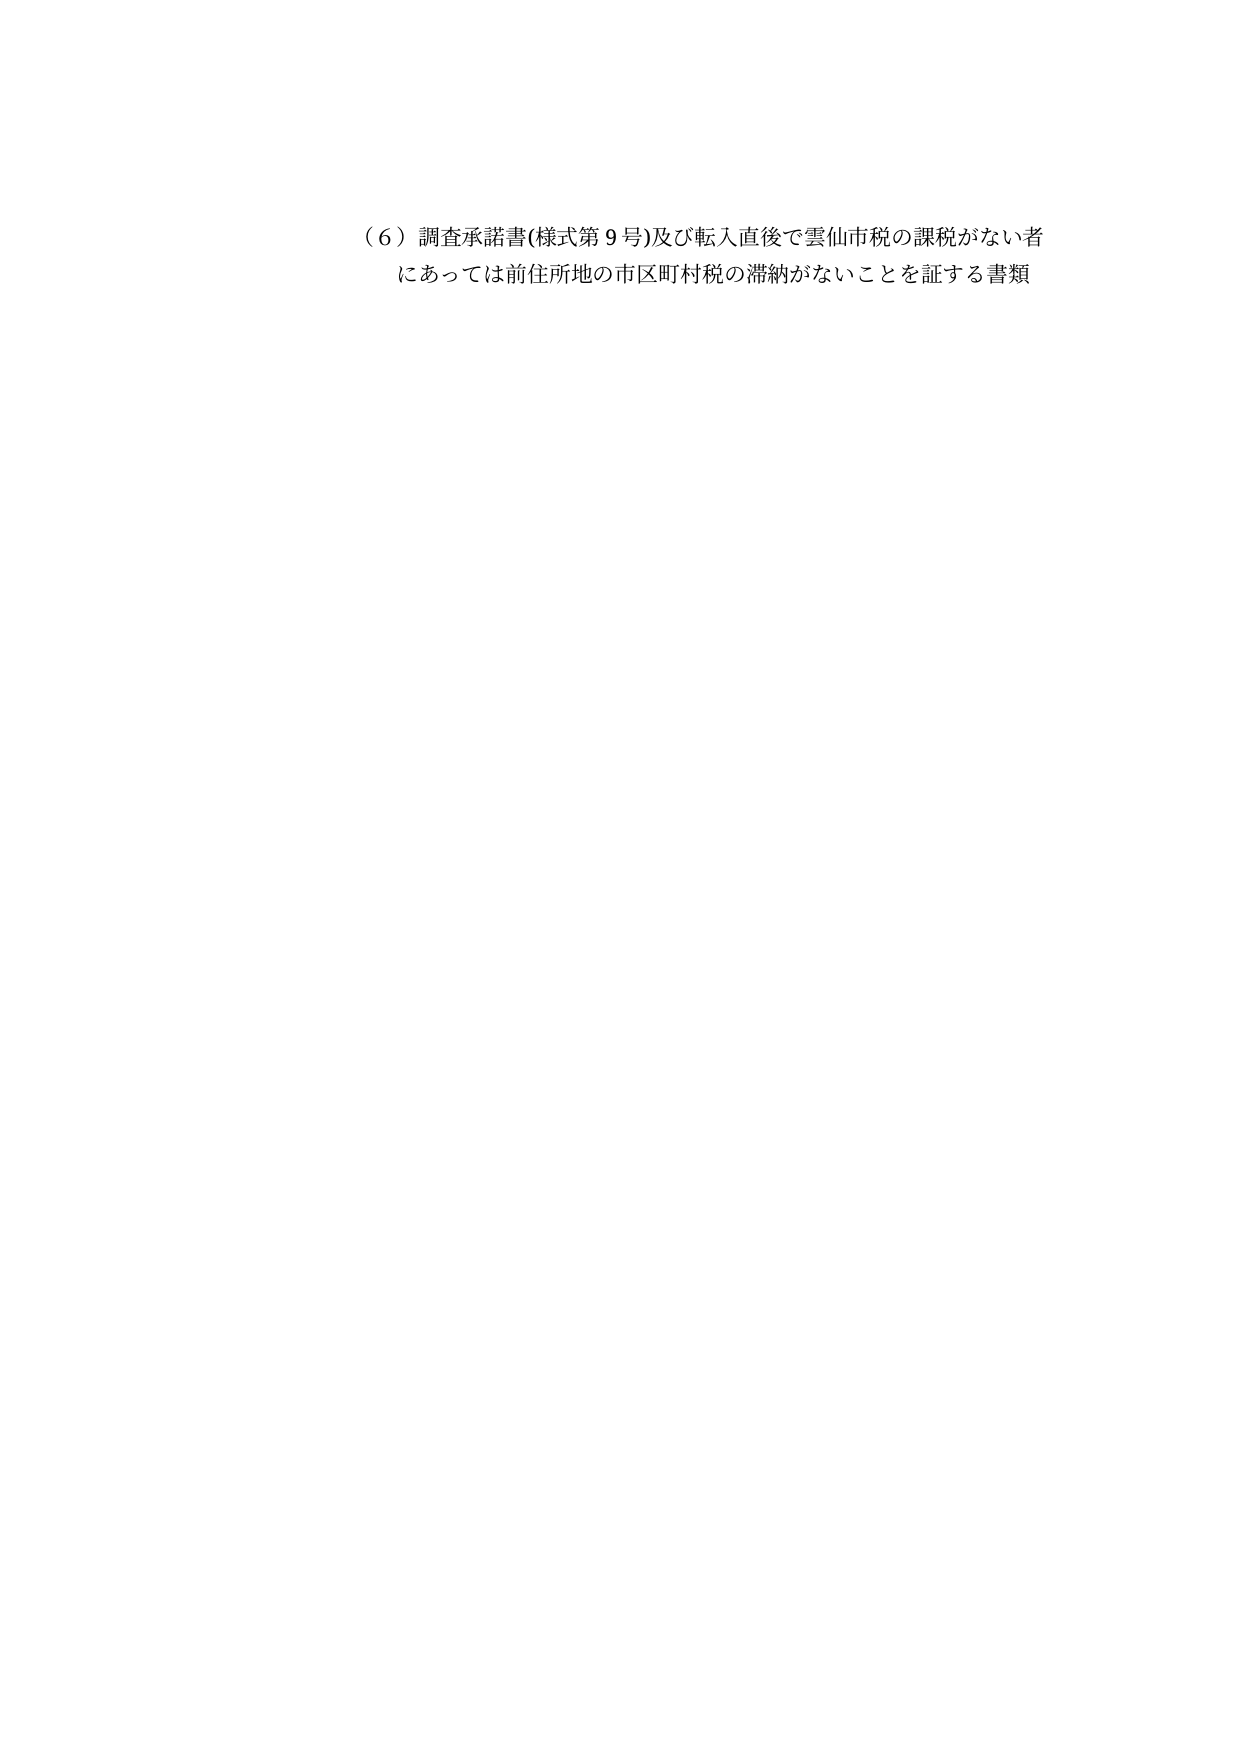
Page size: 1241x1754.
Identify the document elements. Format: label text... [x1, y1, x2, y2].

text にあっては前住所地の市区町村税の滞納がないことを証する書類 [177, 254, 1063, 292]
text （６）調査承諾書(様式第9号)及び転入直後で雲仙市税の課税がない者 [177, 217, 1063, 254]
